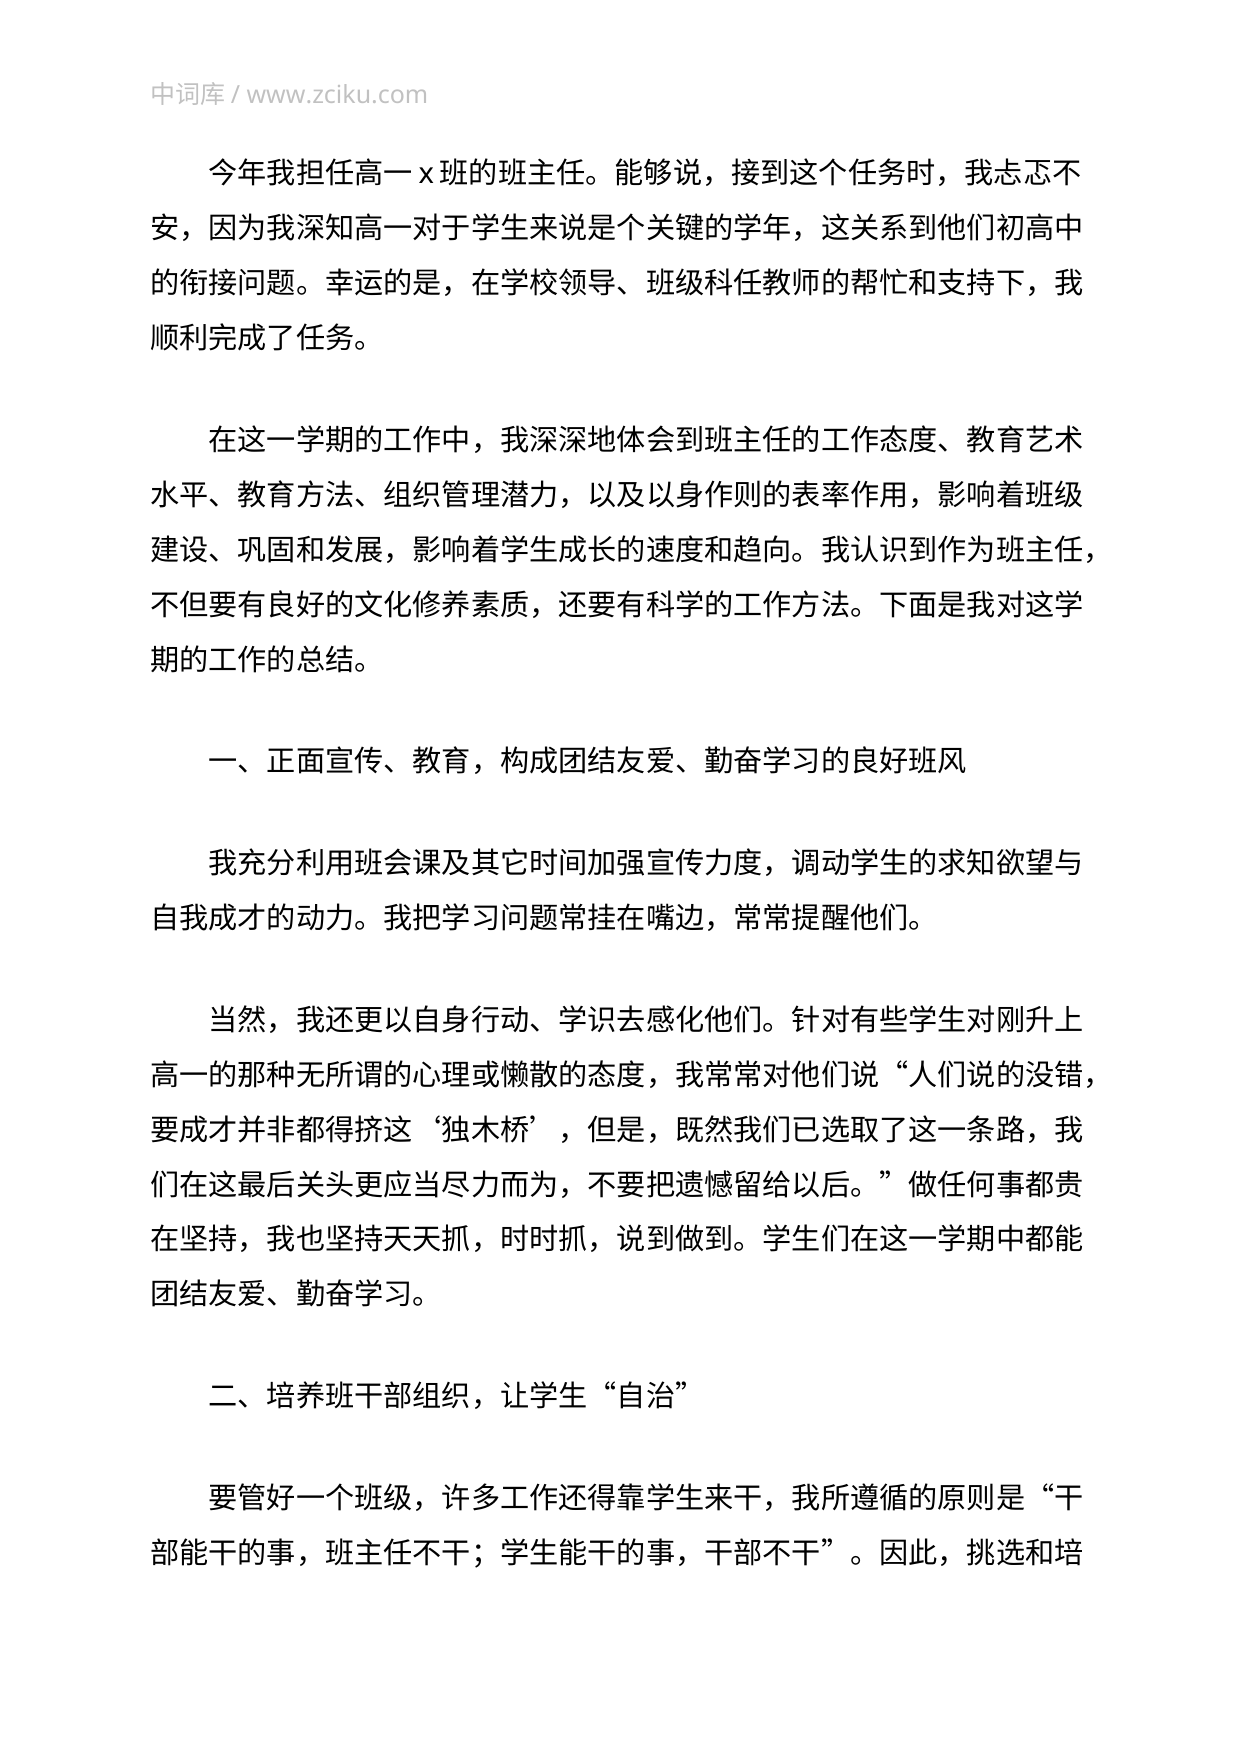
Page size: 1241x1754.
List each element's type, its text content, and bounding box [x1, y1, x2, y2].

text 今年我担任高一x班的班主任。能够说，接到这个任务时，我忐忑不安，因为我深知高一对于学生来说是个关键的学年，这关系到他们初高中的衔接问题。幸运的是，在学校领导、班级科任教师的帮忙和支持下，我顺利完成了任务。 [150, 150, 1090, 357]
text 在这一学期的工作中，我深深地体会到班主任的工作态度、教育艺术水平、教育方法、组织管理潜力，以及以身作则的表率作用，影响着班级建设、巩固和发展，影响着学生成长的速度和趋向。我认识到作为班主任，不但要有良好的文化修养素质，还要有科学的工作方法。下面是我对这学期的工作的总结。 [150, 417, 1090, 678]
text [150, 1474, 1090, 1572]
text 我充分利用班会课及其它时间加强宣传力度，调动学生的求知欲望与自我成才的动力。我把学习问题常挂在嘴边，常常提醒他们。 [150, 840, 1090, 937]
text 一、正面宣传、教育，构成团结友爱、勤奋学习的良好班风 [150, 738, 1090, 780]
text 当然，我还更以自身行动、学识去感化他们。针对有些学生对刚升上高一的那种无所谓的心理或懒散的态度，我常常对他们说“人们说的没错，要成才并非都得挤这‘独木桥’，但是，既然我们已选取了这一条路，我们在这最后关头更应当尽力而为，不要把遗憾留给以后。”做任何事都贵在坚持，我也坚持天天抓，时时抓，说到做到。学生们在这一学期中都能团结友爱、勤奋学习。 [150, 996, 1090, 1313]
text 二、培养班干部组织，让学生“自治” [150, 1373, 1090, 1415]
